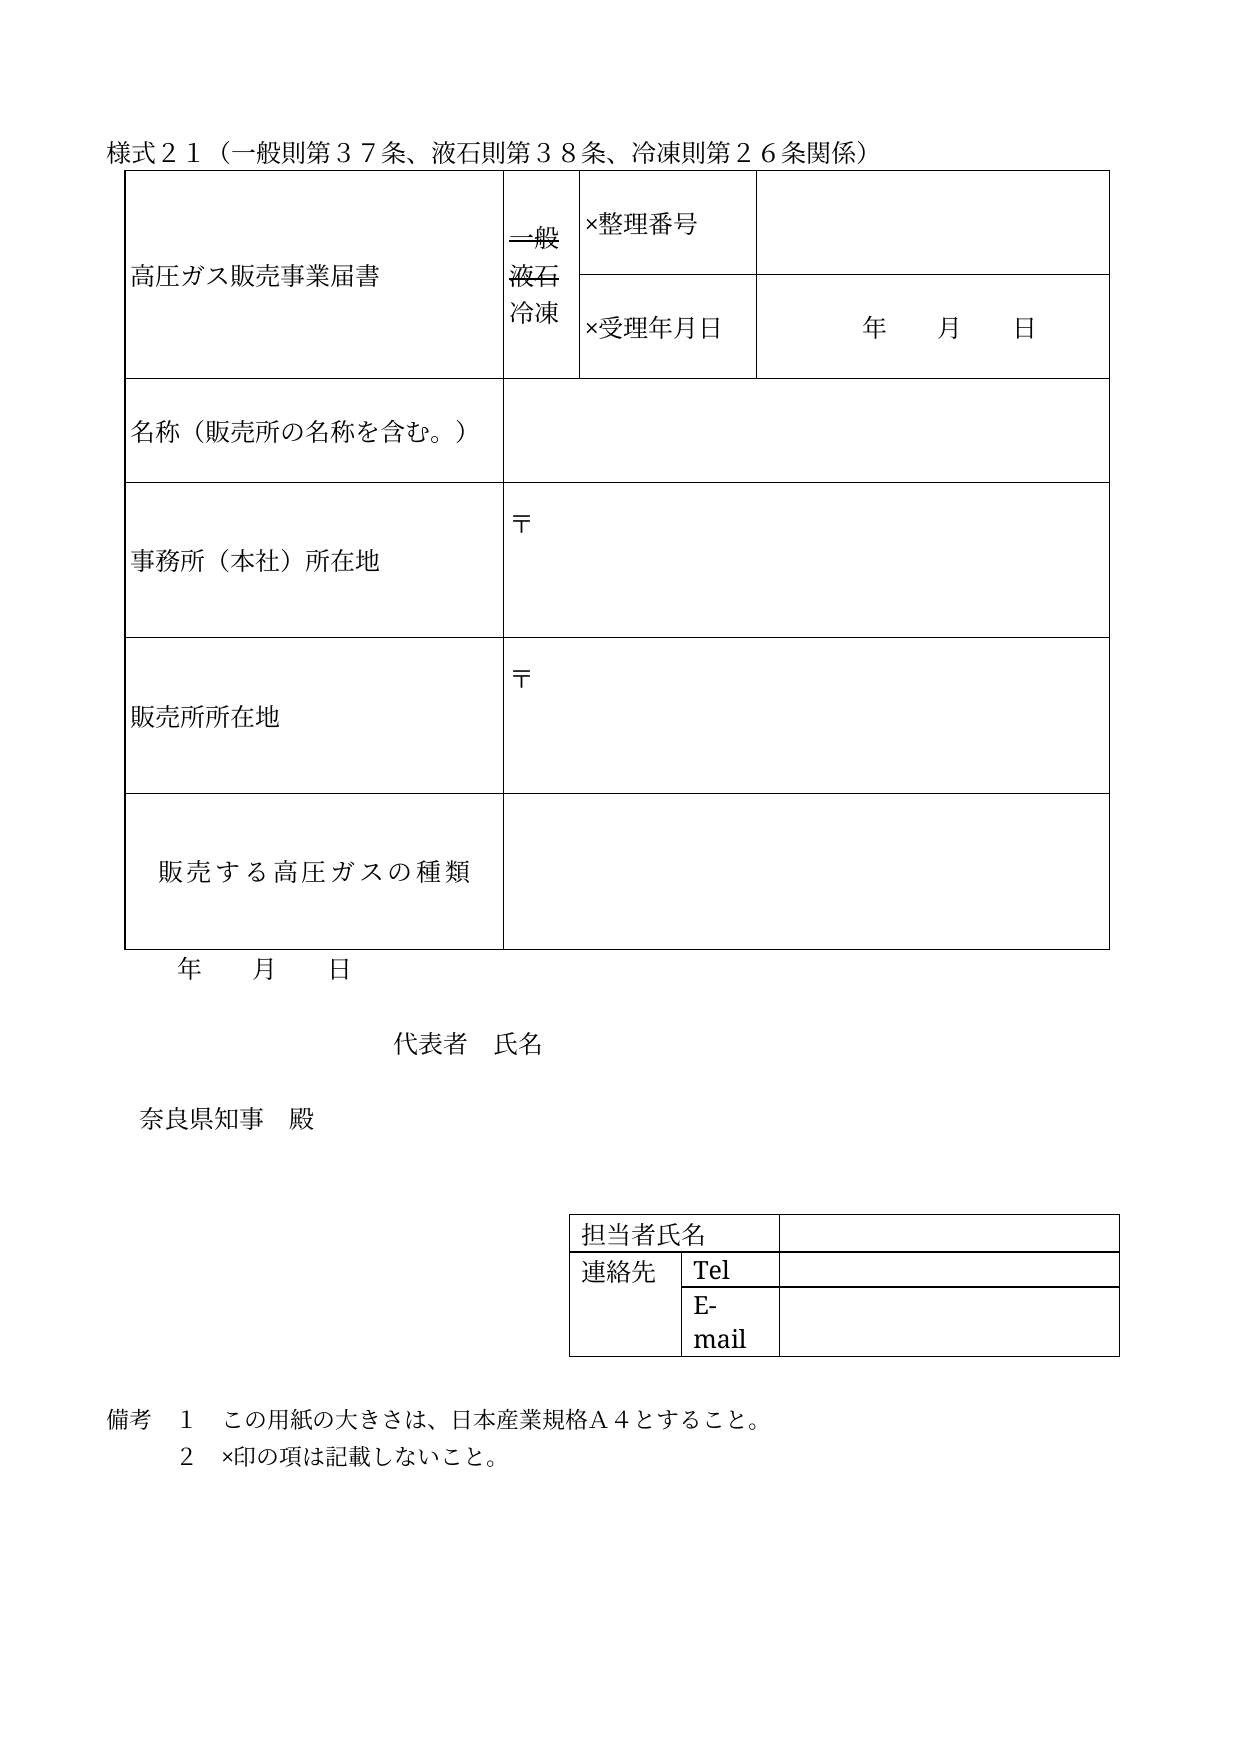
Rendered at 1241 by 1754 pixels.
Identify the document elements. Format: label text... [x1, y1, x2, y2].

table_cell [504, 379, 1109, 482]
table_cell [504, 794, 1109, 948]
table_cell 事務所（本社）所在地 [126, 483, 503, 637]
table_cell 連絡先 [570, 1253, 681, 1356]
text 奈良県知事 殿 [106, 1099, 1134, 1137]
text 代表者 氏名 [106, 1024, 1134, 1062]
table_header [780, 1215, 1119, 1251]
table_header 一般 液石 冷凍 [504, 171, 579, 378]
table_cell 〒 [504, 638, 1109, 793]
table_cell [780, 1288, 1119, 1356]
table_cell 年 月 日 [757, 275, 1109, 378]
table_cell [780, 1253, 1119, 1286]
text ２ ×印の項は記載しないこと。 [106, 1437, 1134, 1474]
table_cell Tel [682, 1253, 779, 1286]
table_cell 〒 [504, 483, 1109, 637]
table_header [757, 171, 1109, 274]
table_cell ×受理年月日 [580, 275, 756, 378]
table_cell 販売所所在地 [126, 638, 503, 793]
table_header ×整理番号 [580, 171, 756, 274]
text 備考 １ この用紙の大きさは、日本産業規格Ａ４とすること。 [106, 1399, 1134, 1437]
table_cell E-mail [682, 1288, 779, 1356]
table_header 高圧ガス販売事業届書 [126, 171, 503, 378]
text 年 月 日 [106, 949, 1134, 987]
table_header 担当者氏名 [570, 1215, 779, 1251]
text 様式２１（一般則第３７条、液石則第３８条、冷凍則第２６条関係） [106, 133, 1134, 170]
table_cell 販売する高圧ガスの種類 [126, 794, 503, 948]
table_cell 名称（販売所の名称を含む。） [126, 379, 503, 482]
